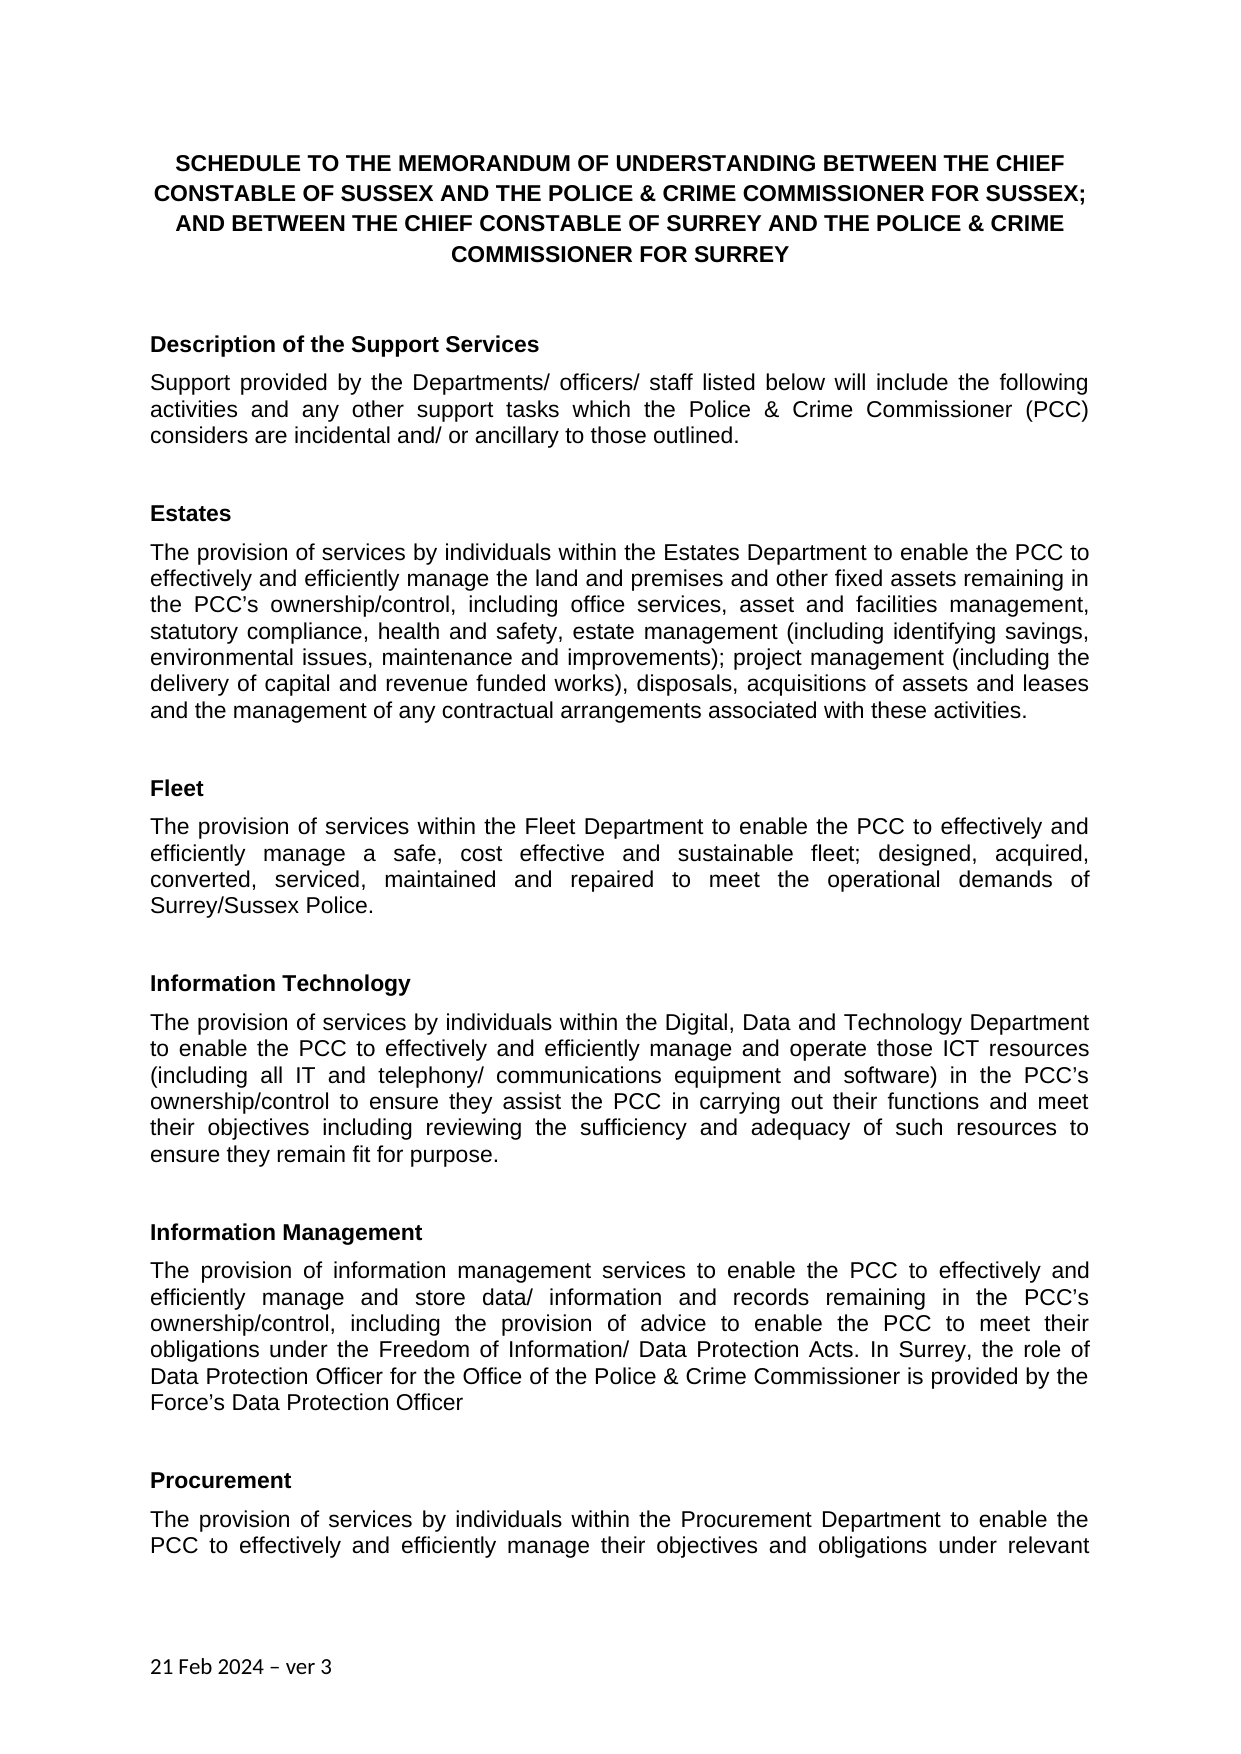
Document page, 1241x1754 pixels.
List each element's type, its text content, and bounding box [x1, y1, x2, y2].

text Description of the Support Services [150, 331, 1090, 357]
text Procurement [150, 1467, 1090, 1493]
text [150, 1506, 1090, 1558]
text Information Technology [150, 970, 1090, 996]
text The provision of services within the Fleet Department to enable the PCC to effectively and efficiently manage a safe, cost effective and sustainable fleet; designed, acquired, converted, serviced, maintained and repaired to meet the operational demands of Surrey/Sussex Police. [150, 813, 1090, 919]
text The provision of information management services to enable the PCC to effectively and efficiently manage and store data/ information and records remaining in the PCC’s ownership/control, including the provision of advice to enable the PCC to meet their obligations under the Freedom of Information/ Data Protection Acts. In Surrey, the role of Data Protection Officer for the Office of the Police & Crime Commissioner is provided by the Force’s Data Protection Officer [150, 1257, 1090, 1415]
text The provision of services by individuals within the Estates Department to enable the PCC to effectively and efficiently manage the land and premises and other fixed assets remaining in the PCC’s ownership/control, including office services, asset and facilities management, statutory compliance, health and safety, estate management (including identifying savings, environmental issues, maintenance and improvements); project management (including the delivery of capital and revenue funded works), disposals, acquisitions of assets and leases and the management of any contractual arrangements associated with these activities. [150, 539, 1090, 723]
text Support provided by the Departments/ officers/ staff listed below will include the following activities and any other support tasks which the Police & Crime Commissioner (PCC) considers are incidental and/ or ancillary to those outlined. [150, 369, 1090, 448]
text Information Management [150, 1218, 1090, 1245]
text SCHEDULE TO THE MEMORANDUM OF UNDERSTANDING BETWEEN THE CHIEF CONSTABLE OF SUSSEX AND THE POLICE & CRIME COMMISSIONER FOR SUSSEX; AND BETWEEN THE CHIEF CONSTABLE OF SURREY AND THE POLICE & CRIME COMMISSIONER FOR SURREY [150, 150, 1090, 267]
text The provision of services by individuals within the Digital, Data and Technology Department to enable the PCC to effectively and efficiently manage and operate those ICT resources (including all IT and telephony/ communications equipment and software) in the PCC’s ownership/control to ensure they assist the PCC in carrying out their functions and meet their objectives including reviewing the sufficiency and adequacy of such resources to ensure they remain fit for purpose. [150, 1009, 1090, 1167]
text Fleet [150, 774, 1090, 801]
text Estates [150, 500, 1090, 526]
